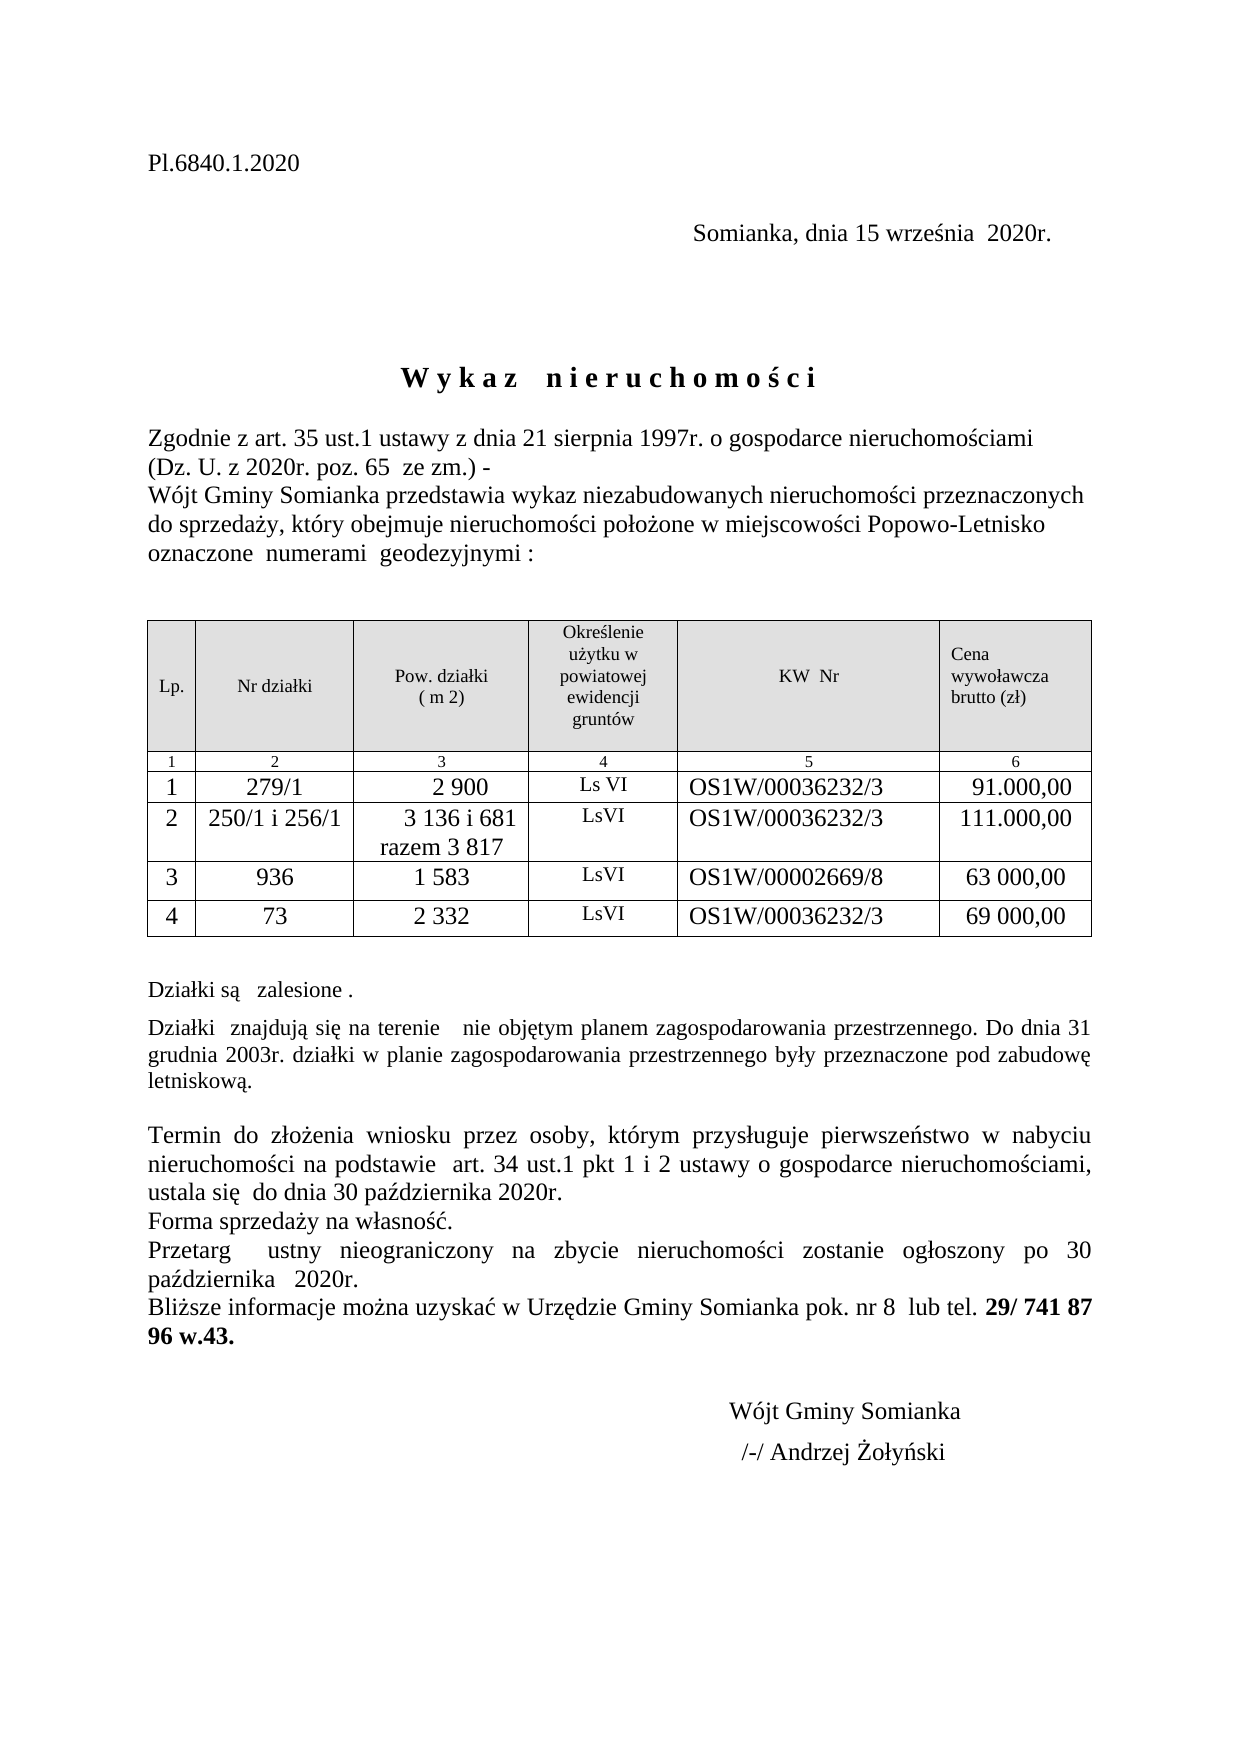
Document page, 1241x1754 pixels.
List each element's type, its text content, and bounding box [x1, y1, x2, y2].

table_header Cena wywoławcza brutto (zł) [940, 621, 1091, 751]
table_cell OS1W/00036232/3 [678, 772, 939, 802]
table_cell 2 332 [354, 901, 528, 936]
table_cell OS1W/00036232/3 [678, 901, 939, 936]
table_cell 3 [354, 752, 528, 771]
table_cell 63 000,00 [940, 862, 1091, 900]
table_cell 279/1 [196, 772, 353, 802]
table_cell 1 [148, 752, 195, 771]
text Somianka, dnia 15 września 2020r. [148, 218, 1093, 246]
table_header Pow. działki ( m 2) [354, 621, 528, 751]
table_cell Ls VI [529, 772, 677, 802]
text Działki znajdują się na terenie nie objętym planem zagospodarowania przestrzennego. Do dnia 31 grudnia 2003r. działki w planie zagospodarowania przestrzennego były przeznaczone pod zabudowę letniskową. [148, 1014, 1093, 1093]
text Bliższe informacje można uzyskać w Urzędzie Gminy Somianka pok. nr 8 lub tel. 29/ 741 87 96 w.43. [148, 1292, 1093, 1350]
text Forma sprzedaży na własność. [148, 1206, 1093, 1235]
table_cell LsVI [529, 901, 677, 936]
table_cell 936 [196, 862, 353, 900]
table_cell 6 [940, 752, 1091, 771]
text /-/ Andrzej Żołyński [148, 1437, 1093, 1466]
table_cell 3 [148, 862, 195, 900]
table_header Lp. [148, 621, 195, 751]
table_cell 2 [148, 803, 195, 861]
text Wójt Gminy Somianka [148, 1396, 1093, 1425]
table_cell 4 [529, 752, 677, 771]
table_cell OS1W/00002669/8 [678, 862, 939, 900]
text (Dz. U. z 2020r. poz. 65 ze zm.) - [148, 452, 1093, 480]
table_cell 69 000,00 [940, 901, 1091, 936]
table_cell 4 [148, 901, 195, 936]
table_cell 91.000,00 [940, 772, 1091, 802]
table_cell 111.000,00 [940, 803, 1091, 861]
text Pl.6840.1.2020 [148, 148, 1093, 176]
text Działki są zalesione . [148, 976, 1093, 1002]
table_cell LsVI [529, 862, 677, 900]
table_cell 2 900 [354, 772, 528, 802]
text Zgodnie z art. 35 ust.1 ustawy z dnia 21 sierpnia 1997r. o gospodarce nieruchomościami [148, 423, 1093, 452]
table_cell 73 [196, 901, 353, 936]
table_header Określenie użytku w powiatowej ewidencji gruntów [529, 621, 677, 751]
table_cell OS1W/00036232/3 [678, 803, 939, 861]
table_header Nr działki [196, 621, 353, 751]
table_cell 2 [196, 752, 353, 771]
text Wójt Gminy Somianka przedstawia wykaz niezabudowanych nieruchomości przeznaczonych do sprzedaży, który obejmuje nieruchomości położone w miejscowości Popowo-Letnisko oznaczone numerami geodezyjnymi : [148, 480, 1093, 567]
table_cell 5 [678, 752, 939, 771]
table_header KW Nr [678, 621, 939, 751]
table_cell 3 136 i 681 razem 3 817 [354, 803, 528, 861]
text W y k a z n i e r u c h o m o ś c i [223, 361, 1093, 394]
table_cell 1 [148, 772, 195, 802]
text Termin do złożenia wniosku przez osoby, którym przysługuje pierwszeństwo w nabyciu nieruchomości na podstawie art. 34 ust.1 pkt 1 i 2 ustawy o gospodarce nieruchomościami, ustala się do dnia 30 października 2020r. [148, 1120, 1093, 1206]
table_cell 250/1 i 256/1 [196, 803, 353, 861]
table_cell 1 583 [354, 862, 528, 900]
text Przetarg ustny nieograniczony na zbycie nieruchomości zostanie ogłoszony po 30 października 2020r. [148, 1235, 1093, 1292]
table_cell LsVI [529, 803, 677, 861]
